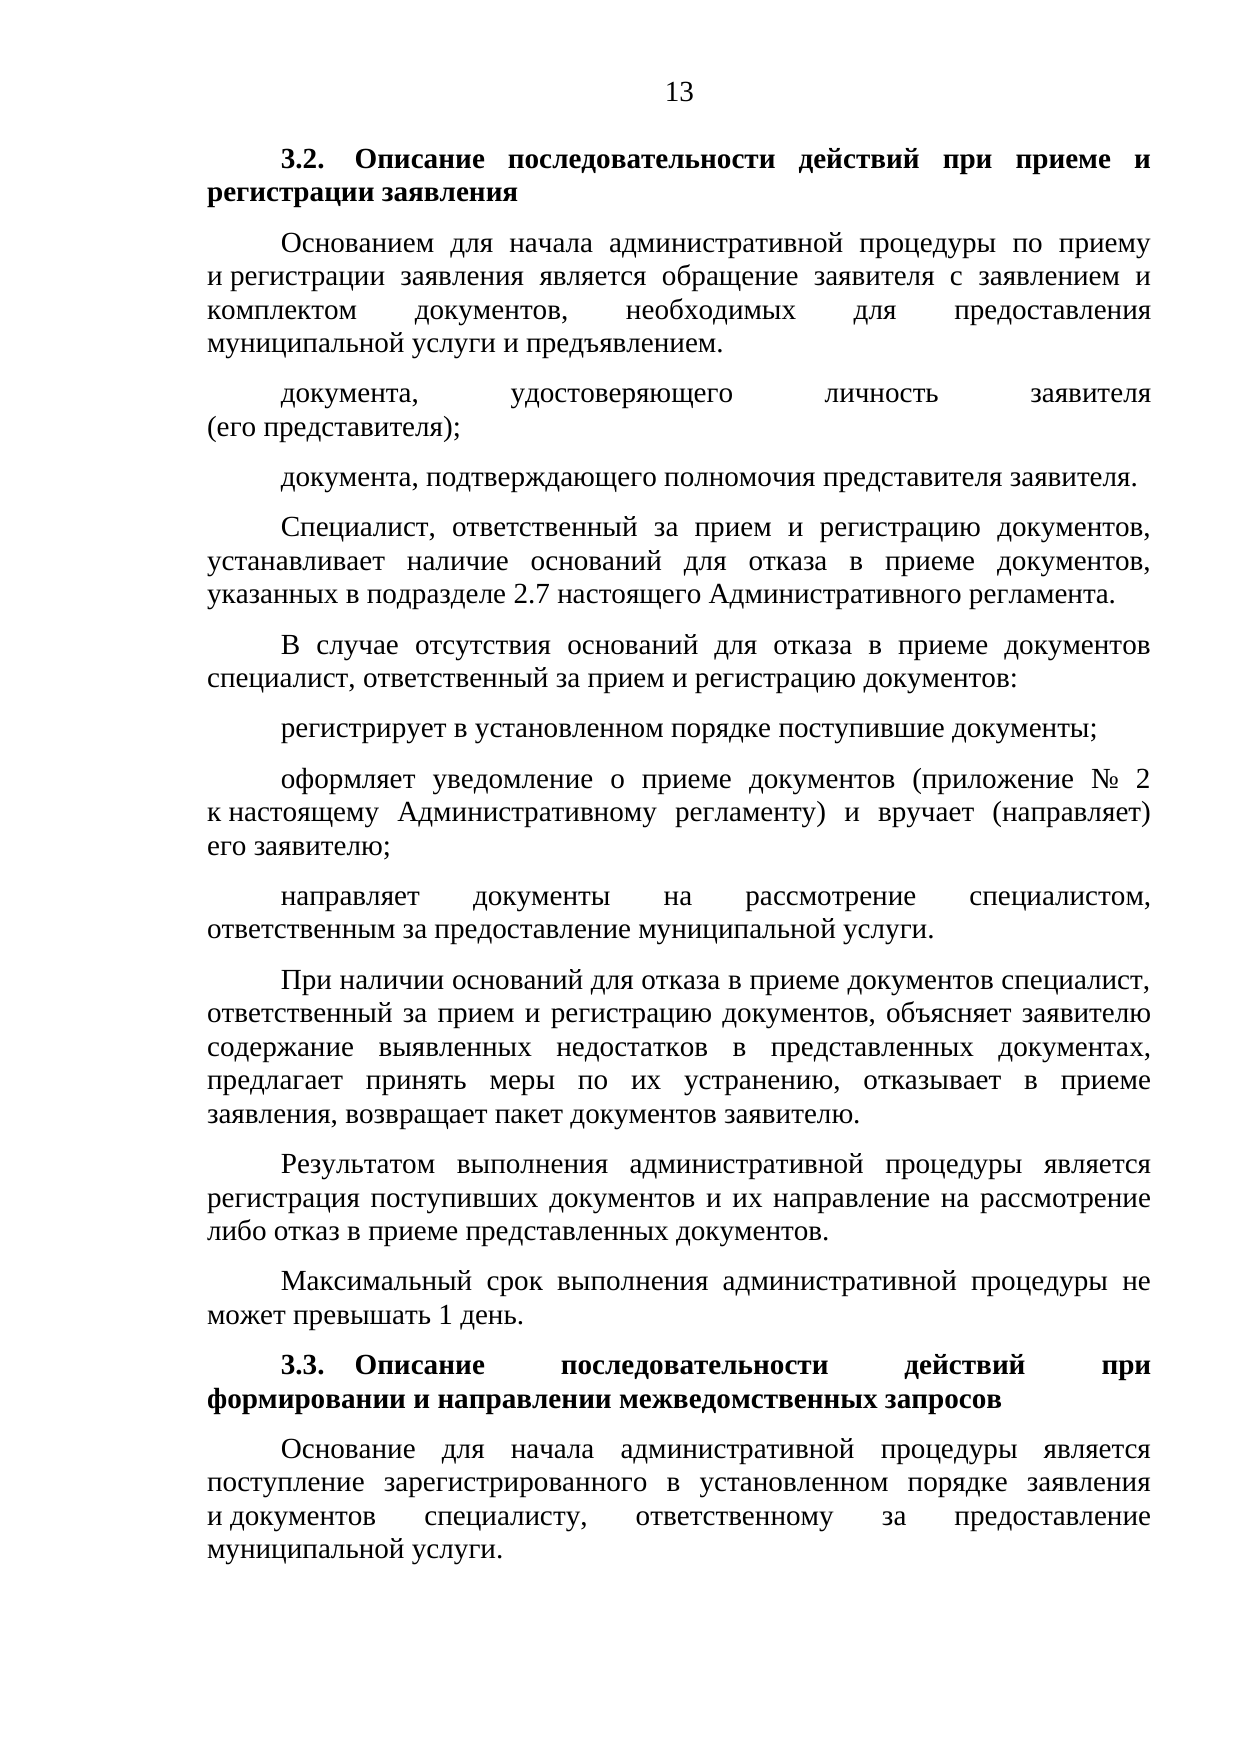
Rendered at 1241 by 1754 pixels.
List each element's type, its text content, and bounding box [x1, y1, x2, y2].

text Основание для начала административной процедуры является поступление зарегистрированного в установленном порядке заявления и документов специалисту, ответственному за предоставление муниципальной услуги. [207, 1431, 1152, 1565]
text направляет документы на рассмотрение специалистом, ответственным за предоставление муниципальной услуги. [207, 878, 1152, 945]
text документа, подтверждающего полномочия представителя заявителя. [207, 459, 1152, 493]
subtitle 3.3. Описание последовательности действий при формировании и направлении межведомственных запросов [207, 1347, 1152, 1414]
text документа, удостоверяющего личность заявителя (его представителя); [207, 376, 1152, 443]
text Результатом выполнения административной процедуры является регистрация поступивших документов и их направление на рассмотрение либо отказ в приеме представленных документов. [207, 1146, 1152, 1247]
subtitle 3.2. Описание последовательности действий при приеме и регистрации заявления [207, 141, 1152, 208]
text В случае отсутствия оснований для отказа в приеме документов специалист, ответственный за прием и регистрацию документов: [207, 627, 1152, 694]
text оформляет уведомление о приеме документов (приложение № 2 к настоящему Административному регламенту) и вручает (направляет) его заявителю; [207, 761, 1152, 861]
text При наличии оснований для отказа в приеме документов специалист, ответственный за прием и регистрацию документов, объясняет заявителю содержание выявленных недостатков в представленных документах, предлагает принять меры по их устранению, отказывает в приеме заявления, возвращает пакет документов заявителю. [207, 962, 1152, 1129]
text Максимальный срок выполнения административной процедуры не может превышать 1 день. [207, 1263, 1152, 1331]
text Основанием для начала административной процедуры по приему и регистрации заявления является обращение заявителя с заявлением и комплектом документов, необходимых для предоставления муниципальной услуги и предъявлением. [207, 225, 1152, 359]
text регистрирует в установленном порядке поступившие документы; [207, 711, 1152, 744]
text Специалист, ответственный за прием и регистрацию документов, устанавливает наличие оснований для отказа в приеме документов, указанных в подразделе 2.7 настоящего Административного регламента. [207, 509, 1152, 610]
